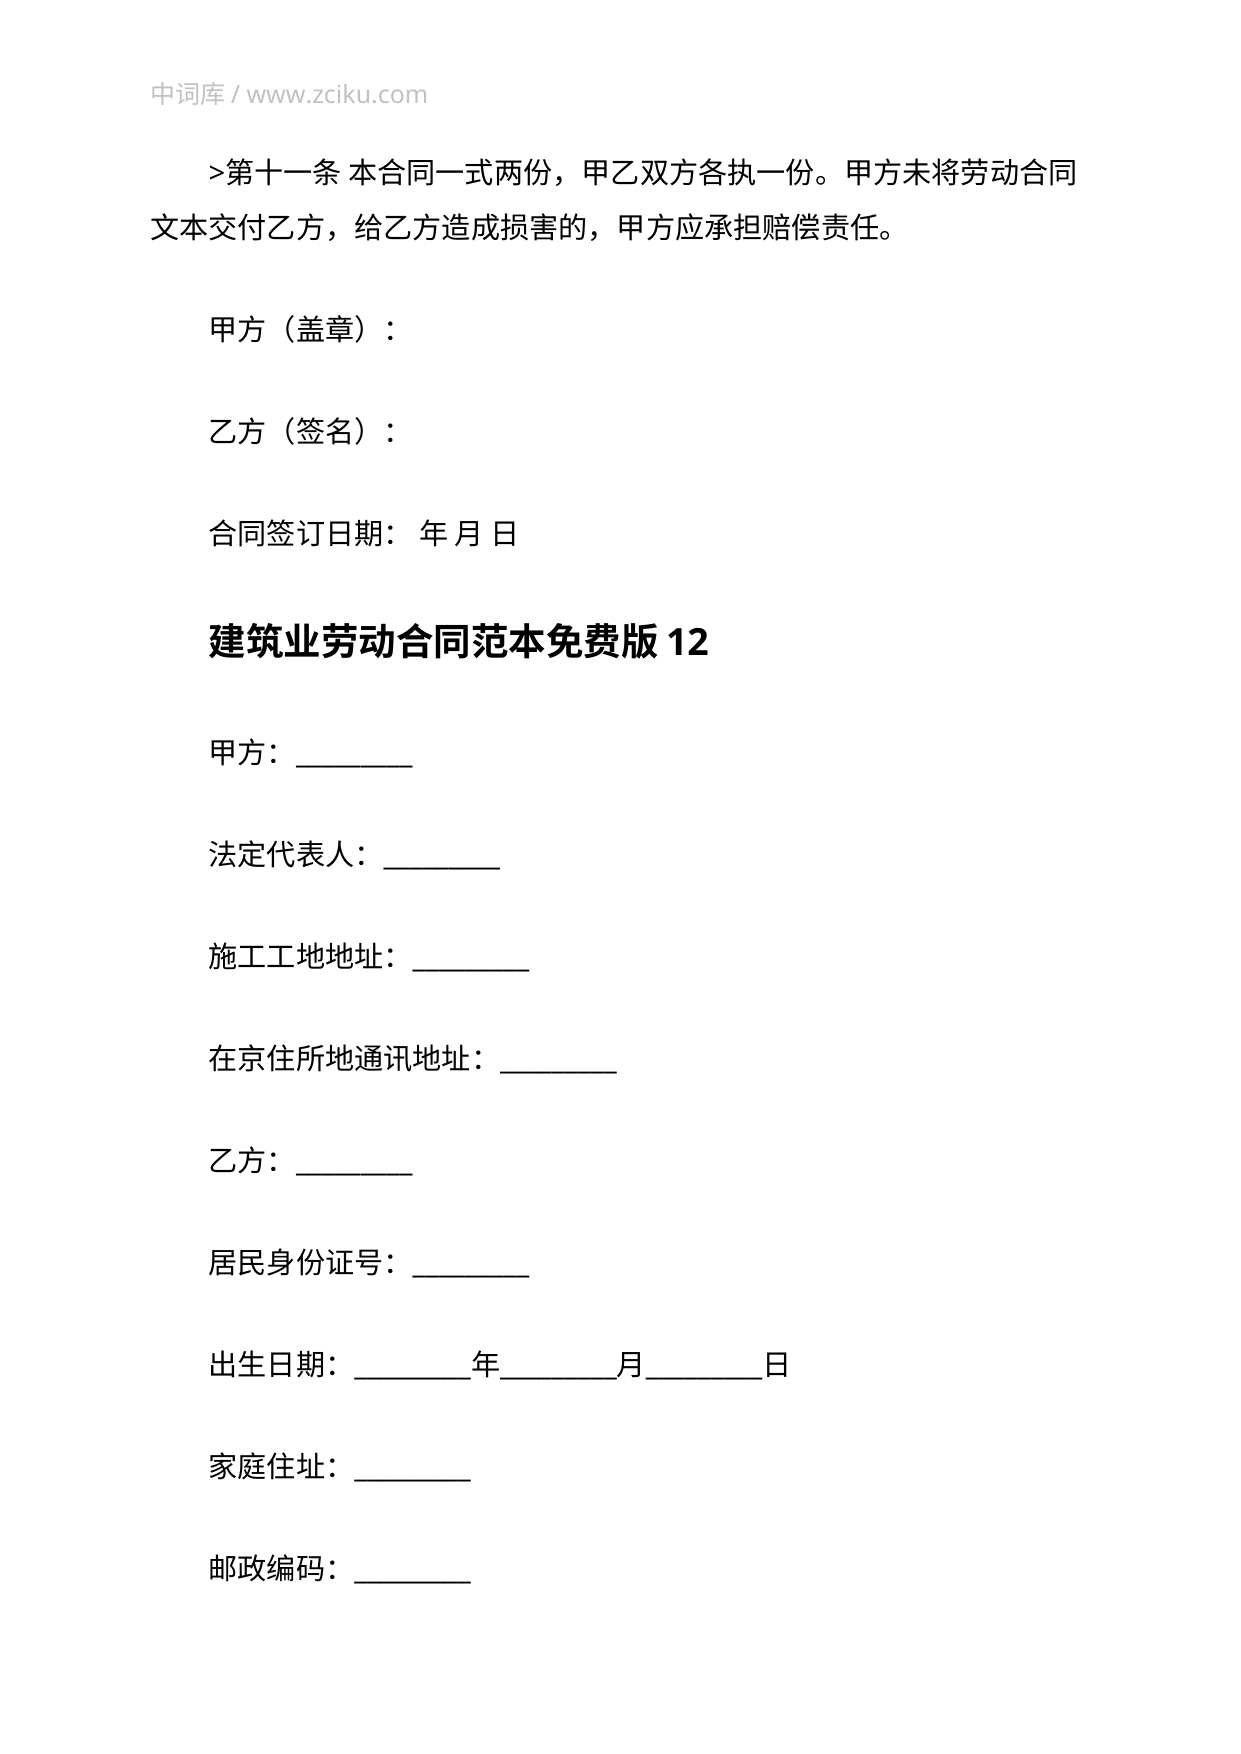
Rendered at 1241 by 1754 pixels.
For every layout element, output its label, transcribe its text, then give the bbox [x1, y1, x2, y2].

text >第十一条 本合同一式两份，甲乙双方各执一份。甲方未将劳动合同文本交付乙方，给乙方造成损害的，甲方应承担赔偿责任。 [150, 150, 1090, 247]
text 家庭住址：_________ [150, 1443, 1090, 1486]
text 法定代表人：_________ [150, 832, 1090, 874]
text 施工工地地址：_________ [150, 934, 1090, 976]
text 乙方（签名）： [150, 408, 1090, 451]
text 合同签订日期： 年 月 日 [150, 510, 1090, 553]
text 甲方：_________ [150, 730, 1090, 772]
text 出生日期：_________年_________月_________日 [150, 1342, 1090, 1384]
text 邮政编码：_________ [150, 1546, 1090, 1588]
text 甲方（盖章）： [150, 307, 1090, 349]
text 居民身份证号：_________ [150, 1239, 1090, 1282]
text 在京住所地通讯地址：_________ [150, 1036, 1090, 1078]
text 乙方：_________ [150, 1138, 1090, 1180]
text 建筑业劳动合同范本免费版12 [150, 612, 1090, 667]
